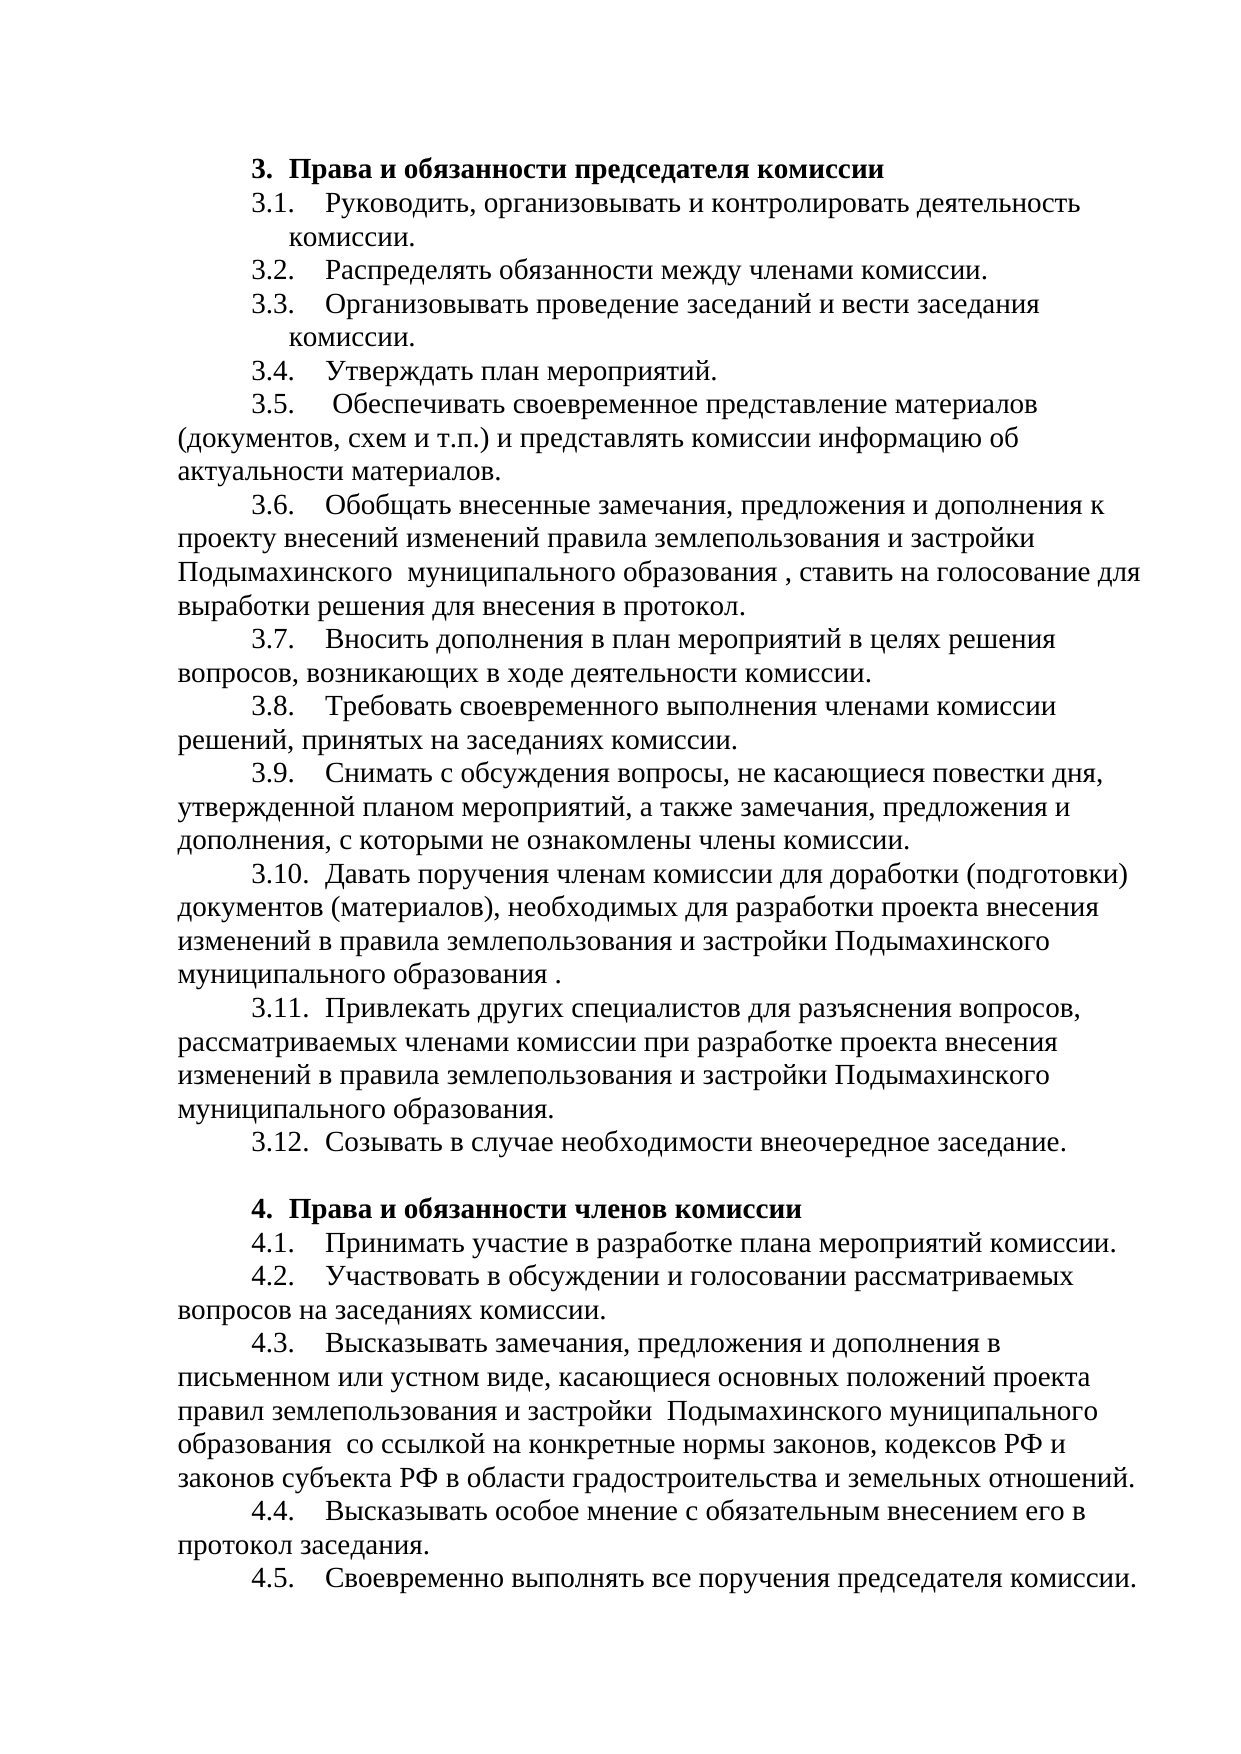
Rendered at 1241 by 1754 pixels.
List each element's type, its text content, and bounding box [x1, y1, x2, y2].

list Высказывать замечания, предложения и дополнения в письменном или устном виде, касающиеся основных положений проекта правил землепользования и застройки Подымахинского муниципального образования со ссылкой на конкретные нормы законов, кодексов РФ и законов субъекта РФ в области градостроительства и земельных отношений. [177, 1326, 1152, 1493]
list Организовывать проведение заседаний и вести заседания комиссии. [251, 286, 1152, 353]
list Руководить, организовывать и контролировать деятельность комиссии. [251, 185, 1152, 252]
list Привлекать других специалистов для разъяснения вопросов, рассматриваемых членами комиссии при разработке проекта внесения изменений в правила землепользования и застройки Подымахинского муниципального образования. [177, 990, 1152, 1124]
list Обобщать внесенные замечания, предложения и дополнения к проекту внесений изменений правила землепользования и застройки Подымахинского муниципального образования , ставить на голосование для выработки решения для внесения в протокол. [177, 487, 1152, 621]
list Созывать в случае необходимости внеочередное заседание. [177, 1124, 1152, 1158]
list Распределять обязанности между членами комиссии. [251, 252, 1152, 286]
list Давать поручения членам комиссии для доработки (подготовки) документов (материалов), необходимых для разработки проекта внесения изменений в правила землепользования и застройки Подымахинского муниципального образования . [177, 856, 1152, 990]
list Утверждать план мероприятий. [251, 353, 1152, 386]
list Требовать своевременного выполнения членами комиссии решений, принятых на заседаниях комиссии. [177, 688, 1152, 755]
list Снимать с обсуждения вопросы, не касающиеся повестки дня, утвержденной планом мероприятий, а также замечания, предложения и дополнения, с которыми не ознакомлены члены комиссии. [177, 755, 1152, 856]
list Права и обязанности председателя комиссии [251, 152, 1152, 185]
list Своевременно выполнять все поручения председателя комиссии. [177, 1560, 1152, 1594]
list Высказывать особое мнение с обязательным внесением его в протокол заседания. [177, 1493, 1152, 1560]
list Участвовать в обсуждении и голосовании рассматриваемых вопросов на заседаниях комиссии. [177, 1258, 1152, 1326]
list Принимать участие в разработке плана мероприятий комиссии. [251, 1225, 1152, 1258]
list Права и обязанности членов комиссии [251, 1191, 1152, 1225]
list Обеспечивать своевременное представление материалов (документов, схем и т.п.) и представлять комиссии информацию об актуальности материалов. [177, 386, 1152, 487]
list Вносить дополнения в план мероприятий в целях решения вопросов, возникающих в ходе деятельности комиссии. [177, 621, 1152, 688]
